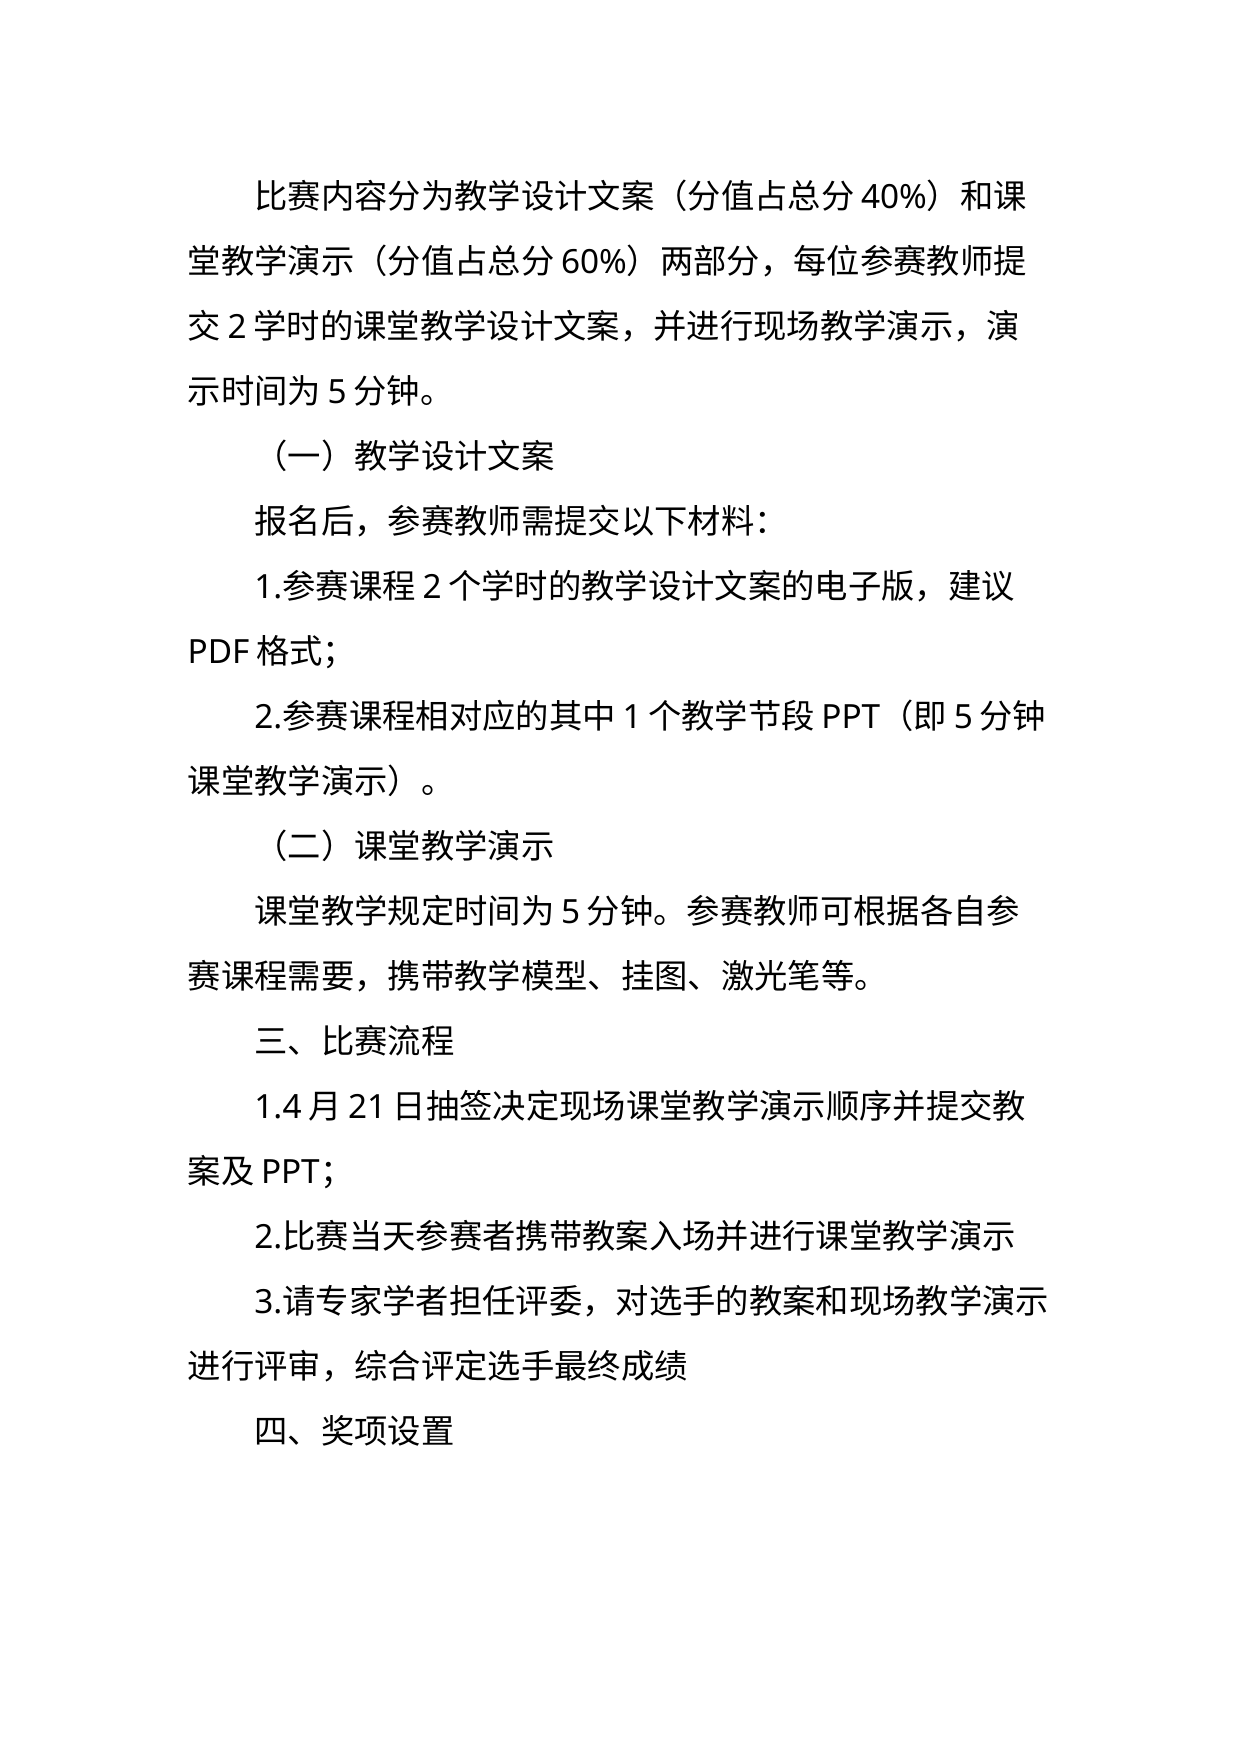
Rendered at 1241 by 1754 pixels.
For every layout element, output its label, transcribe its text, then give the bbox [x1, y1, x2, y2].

text 2.参赛课程相对应的其中1个教学节段PPT（即5分钟课堂教学演示）。 [187, 682, 1053, 812]
text 2.比赛当天参赛者携带教案入场并进行课堂教学演示 [187, 1202, 1053, 1267]
text （一）教学设计文案 [187, 422, 1053, 487]
text 比赛内容分为教学设计文案（分值占总分40%）和课堂教学演示（分值占总分60%）两部分，每位参赛教师提交2学时的课堂教学设计文案，并进行现场教学演示，演示时间为5分钟。 [187, 162, 1053, 422]
text 3.请专家学者担任评委，对选手的教案和现场教学演示进行评审，综合评定选手最终成绩 [187, 1267, 1053, 1397]
text 课堂教学规定时间为5分钟。参赛教师可根据各自参赛课程需要，携带教学模型、挂图、激光笔等。 [187, 877, 1053, 1007]
text 报名后，参赛教师需提交以下材料： [187, 487, 1053, 552]
text （二）课堂教学演示 [187, 812, 1053, 877]
text 四、奖项设置 [187, 1397, 1053, 1462]
text 三、比赛流程 [187, 1007, 1053, 1072]
text 1.4月21日抽签决定现场课堂教学演示顺序并提交教案及PPT； [187, 1072, 1053, 1202]
text 1.参赛课程2个学时的教学设计文案的电子版，建议PDF格式； [187, 552, 1053, 682]
